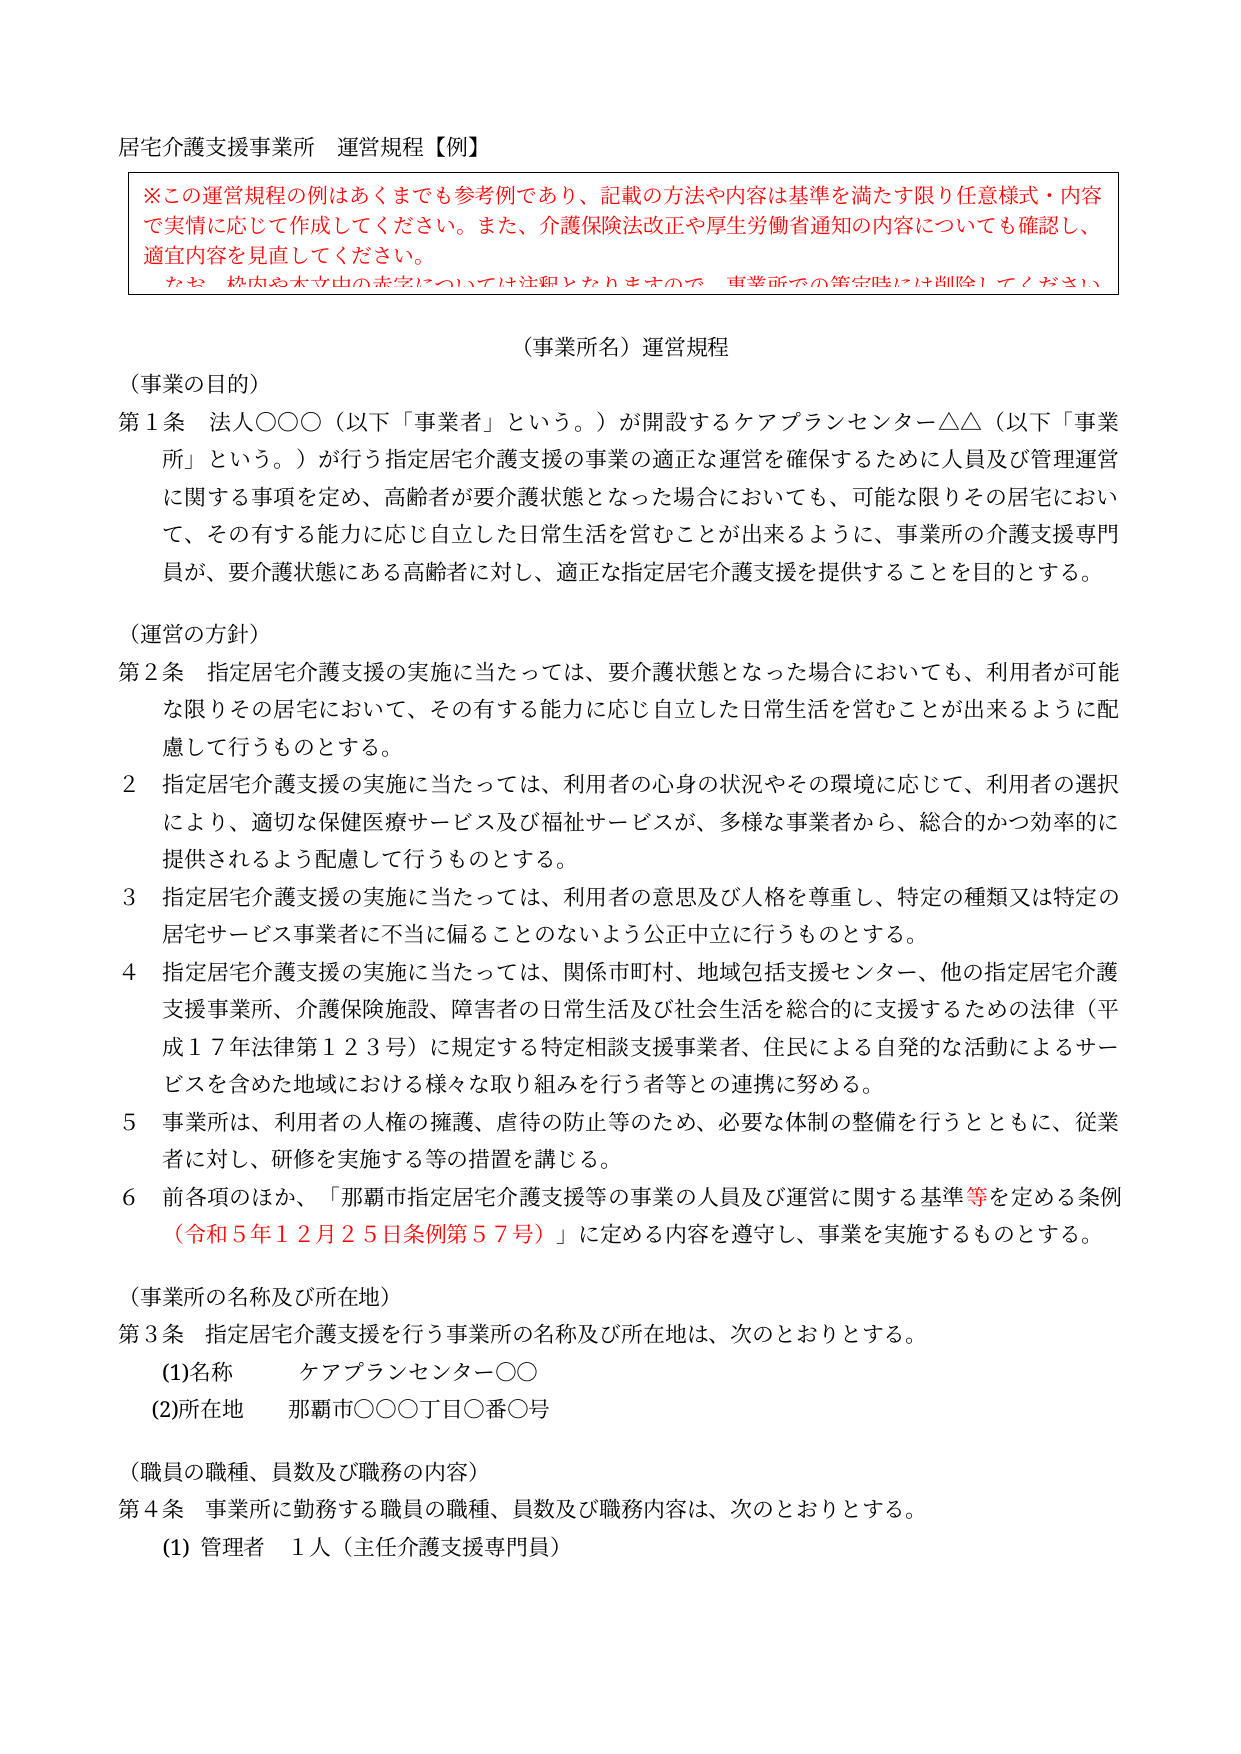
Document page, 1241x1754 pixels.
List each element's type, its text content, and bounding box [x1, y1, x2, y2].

text (1)名称 ケアプランセンター○○ [140, 1352, 1122, 1389]
text （職員の職種、員数及び職務の内容） [118, 1452, 1122, 1489]
text ２ 指定居宅介護支援の実施に当たっては、利用者の心身の状況やその環境に応じて、利用者の選択により、適切な保健医療サービス及び福祉サービスが、多様な事業者から、総合的かつ効率的に提供されるよう配慮して行うものとする。 [118, 764, 1122, 877]
text （事業所名）運営規程 [118, 327, 1122, 364]
text 第３条 指定居宅介護支援を行う事業所の名称及び所在地は、次のとおりとする。 [118, 1314, 1122, 1352]
text 第４条 事業所に勤務する職員の職種、員数及び職務内容は、次のとおりとする。 [118, 1489, 1122, 1527]
text ６ 前各項のほか、「那覇市指定居宅介護支援等の事業の人員及び運営に関する基準等を定める条例（令和５年１２月２５日条例第５７号）」に定める内容を遵守し、事業を実施するものとする。 [118, 1177, 1122, 1252]
text ５ 事業所は、利用者の人権の擁護、虐待の防止等のため、必要な体制の整備を行うとともに、従業者に対し、研修を実施する等の措置を講じる。 [118, 1102, 1122, 1177]
text 第１条 法人〇〇〇（以下「事業者」という。）が開設するケアプランセンター△△（以下「事業所」という。）が行う指定居宅介護支援の事業の適正な運営を確保するために人員及び管理運営に関する事項を定め、高齢者が要介護状態となった場合においても、可能な限りその居宅において、その有する能力に応じ自立した日常生活を営むことが出来るように、事業所の介護支援専門員が、要介護状態にある高齢者に対し、適正な指定居宅介護支援を提供することを目的とする。 [118, 402, 1122, 589]
text ３ 指定居宅介護支援の実施に当たっては、利用者の意思及び人格を尊重し、特定の種類又は特定の居宅サービス事業者に不当に偏ることのないよう公正中立に行うものとする。 [118, 877, 1122, 952]
text (2)所在地 那覇市○○○丁目○番○号 [140, 1389, 1122, 1427]
text 第２条 指定居宅介護支援の実施に当たっては、要介護状態となった場合においても、利用者が可能な限りその居宅において、その有する能力に応じ自立した日常生活を営むことが出来るように配慮して行うものとする。 [118, 652, 1122, 764]
text （事業の目的） [118, 364, 1122, 402]
text ４ 指定居宅介護支援の実施に当たっては、関係市町村、地域包括支援センター、他の指定居宅介護支援事業所、介護保険施設、障害者の日常生活及び社会生活を総合的に支援するための法律（平成１７年法律第１２３号）に規定する特定相談支援事業者、住民による自発的な活動によるサービスを含めた地域における様々な取り組みを行う者等との連携に努める。 [118, 952, 1122, 1102]
list 管理者 １人（主任介護支援専門員） [162, 1527, 1122, 1564]
text （事業所の名称及び所在地） [118, 1277, 1122, 1314]
text （運営の方針） [118, 614, 1122, 652]
text 居宅介護支援事業所 運営規程【例】 [118, 127, 1122, 164]
